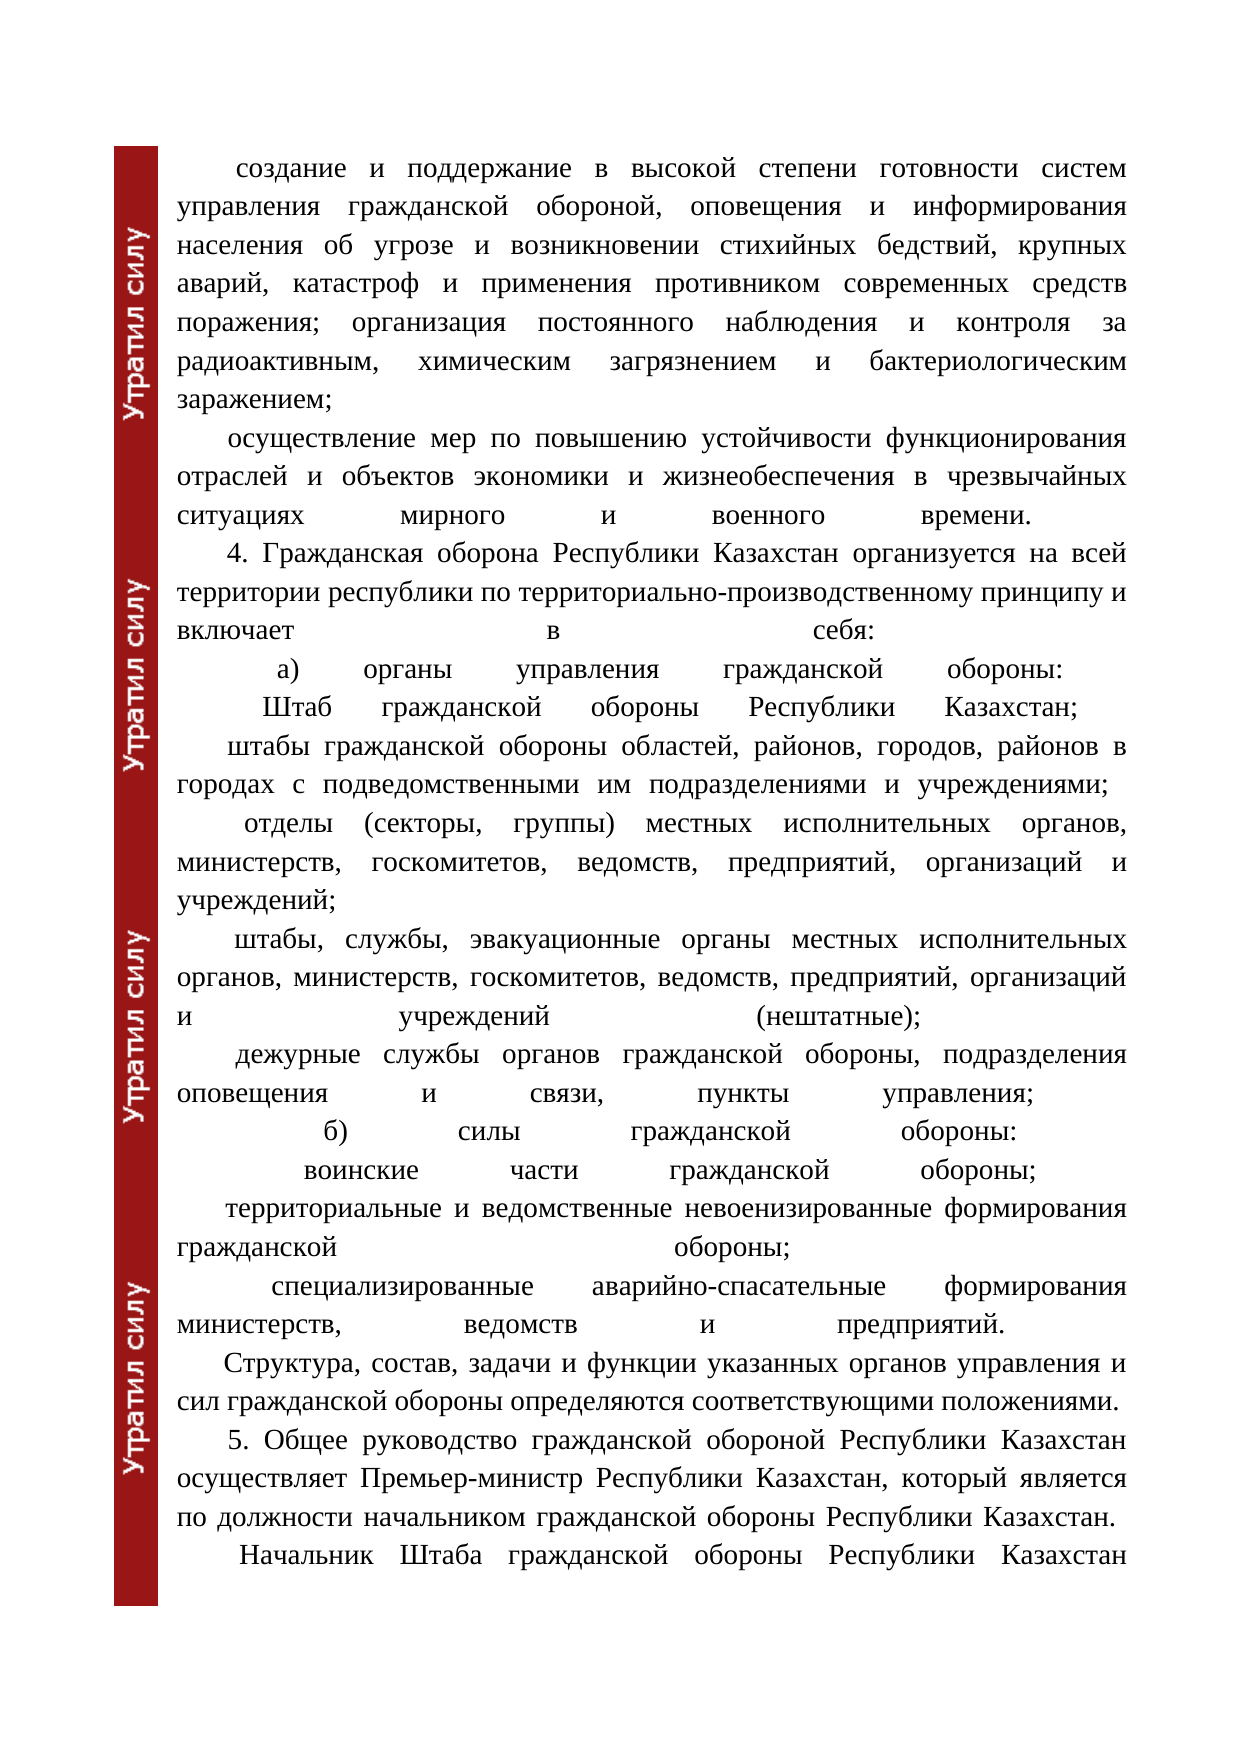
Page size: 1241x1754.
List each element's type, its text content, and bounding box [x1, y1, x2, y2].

picture [114, 146, 158, 150]
picture [114, 1571, 158, 1606]
